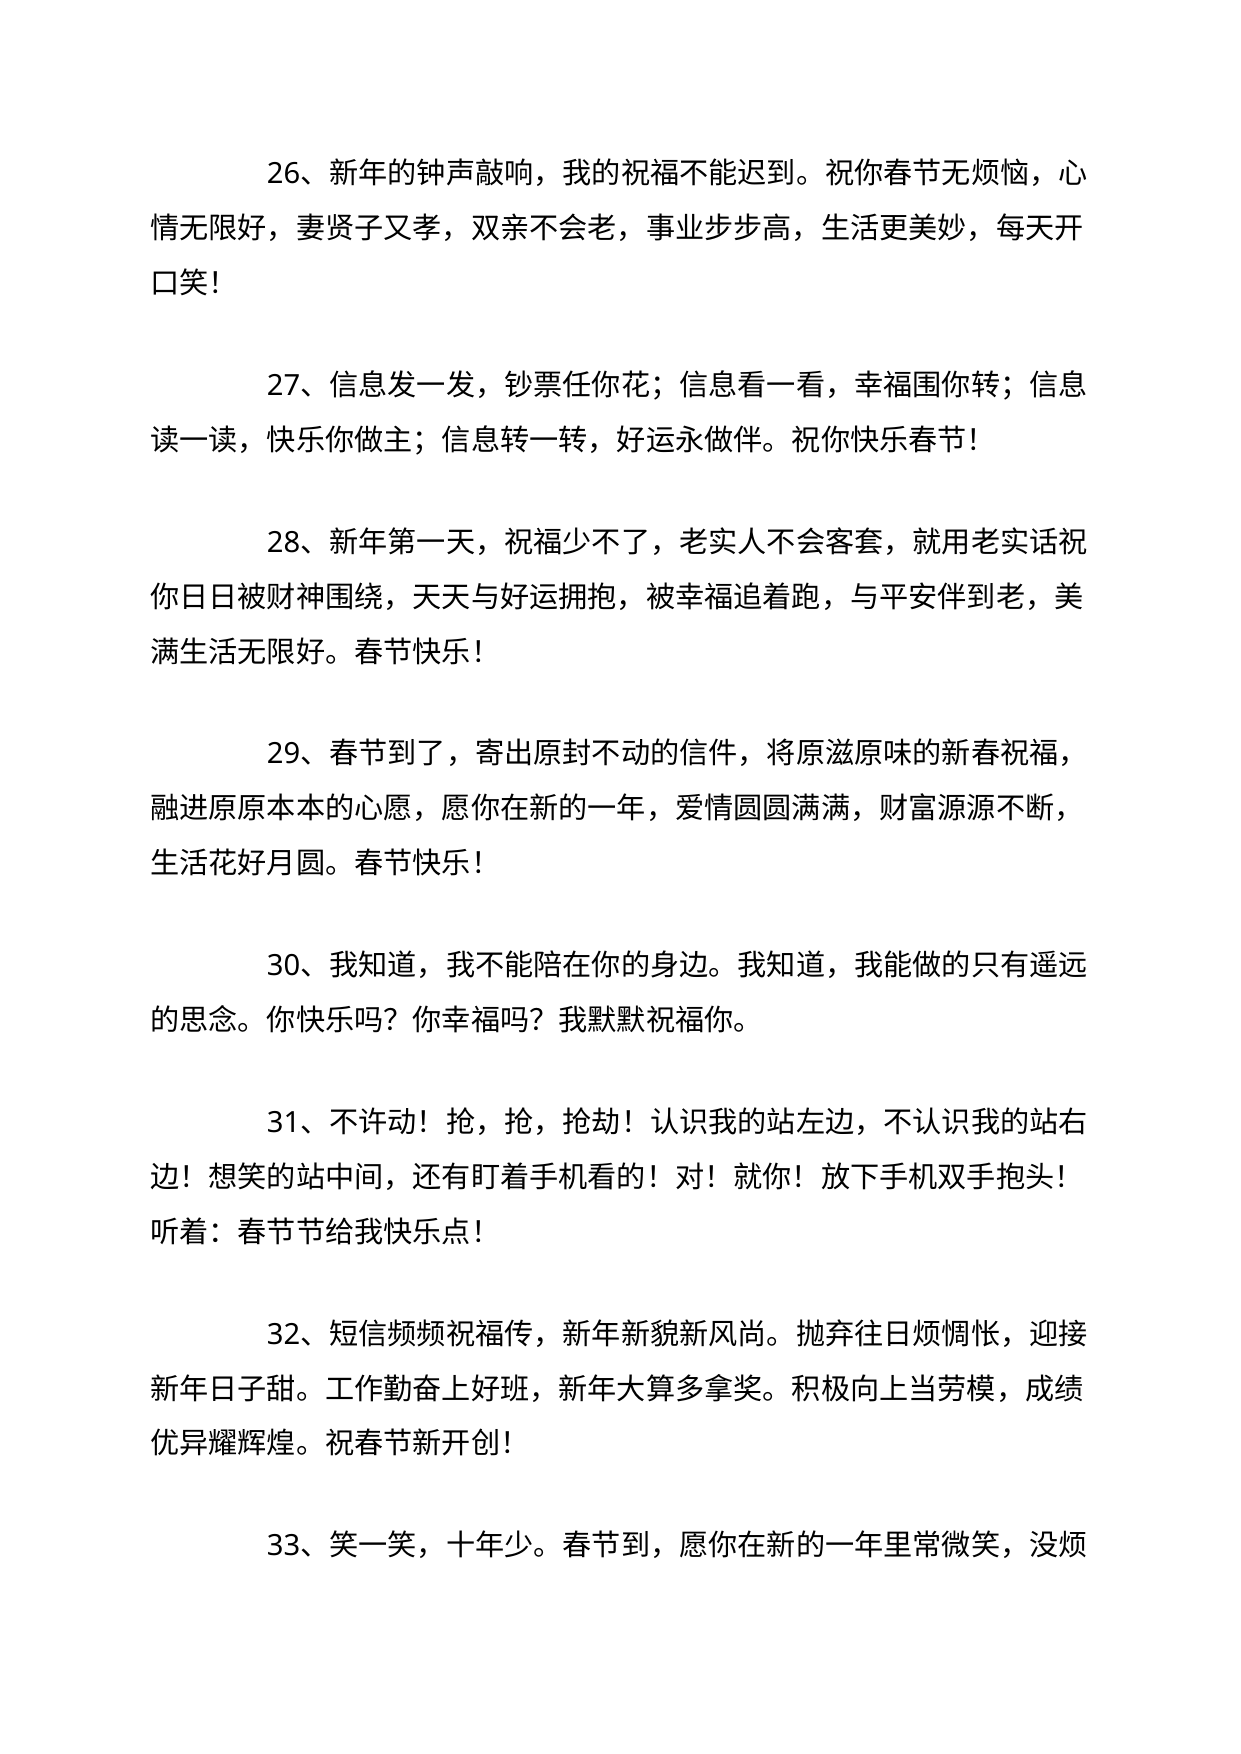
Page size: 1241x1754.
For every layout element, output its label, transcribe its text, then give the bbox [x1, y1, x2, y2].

text 29、春节到了，寄出原封不动的信件，将原滋原味的新春祝福，融进原原本本的心愿，愿你在新的一年，爱情圆圆满满，财富源源不断，生活花好月圆。春节快乐！ [150, 730, 1090, 882]
text 26、新年的钟声敲响，我的祝福不能迟到。祝你春节无烦恼，心情无限好，妻贤子又孝，双亲不会老，事业步步高，生活更美妙，每天开口笑！ [150, 150, 1090, 302]
text 27、信息发一发，钞票任你花；信息看一看，幸福围你转；信息读一读，快乐你做主；信息转一转，好运永做伴。祝你快乐春节！ [150, 362, 1090, 459]
text 28、新年第一天，祝福少不了，老实人不会客套，就用老实话祝你日日被财神围绕，天天与好运拥抱，被幸福追着跑，与平安伴到老，美满生活无限好。春节快乐！ [150, 518, 1090, 671]
text 32、短信频频祝福传，新年新貌新风尚。抛弃往日烦惆怅，迎接新年日子甜。工作勤奋上好班，新年大算多拿奖。积极向上当劳模，成绩优异耀辉煌。祝春节新开创！ [150, 1310, 1090, 1462]
text 31、不许动！抢，抢，抢劫！认识我的站左边，不认识我的站右边！想笑的站中间，还有盯着手机看的！对！就你！放下手机双手抱头！听着：春节节给我快乐点！ [150, 1098, 1090, 1251]
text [150, 1522, 1090, 1564]
text 30、我知道，我不能陪在你的身边。我知道，我能做的只有遥远的思念。你快乐吗？你幸福吗？我默默祝福你。 [150, 942, 1090, 1039]
